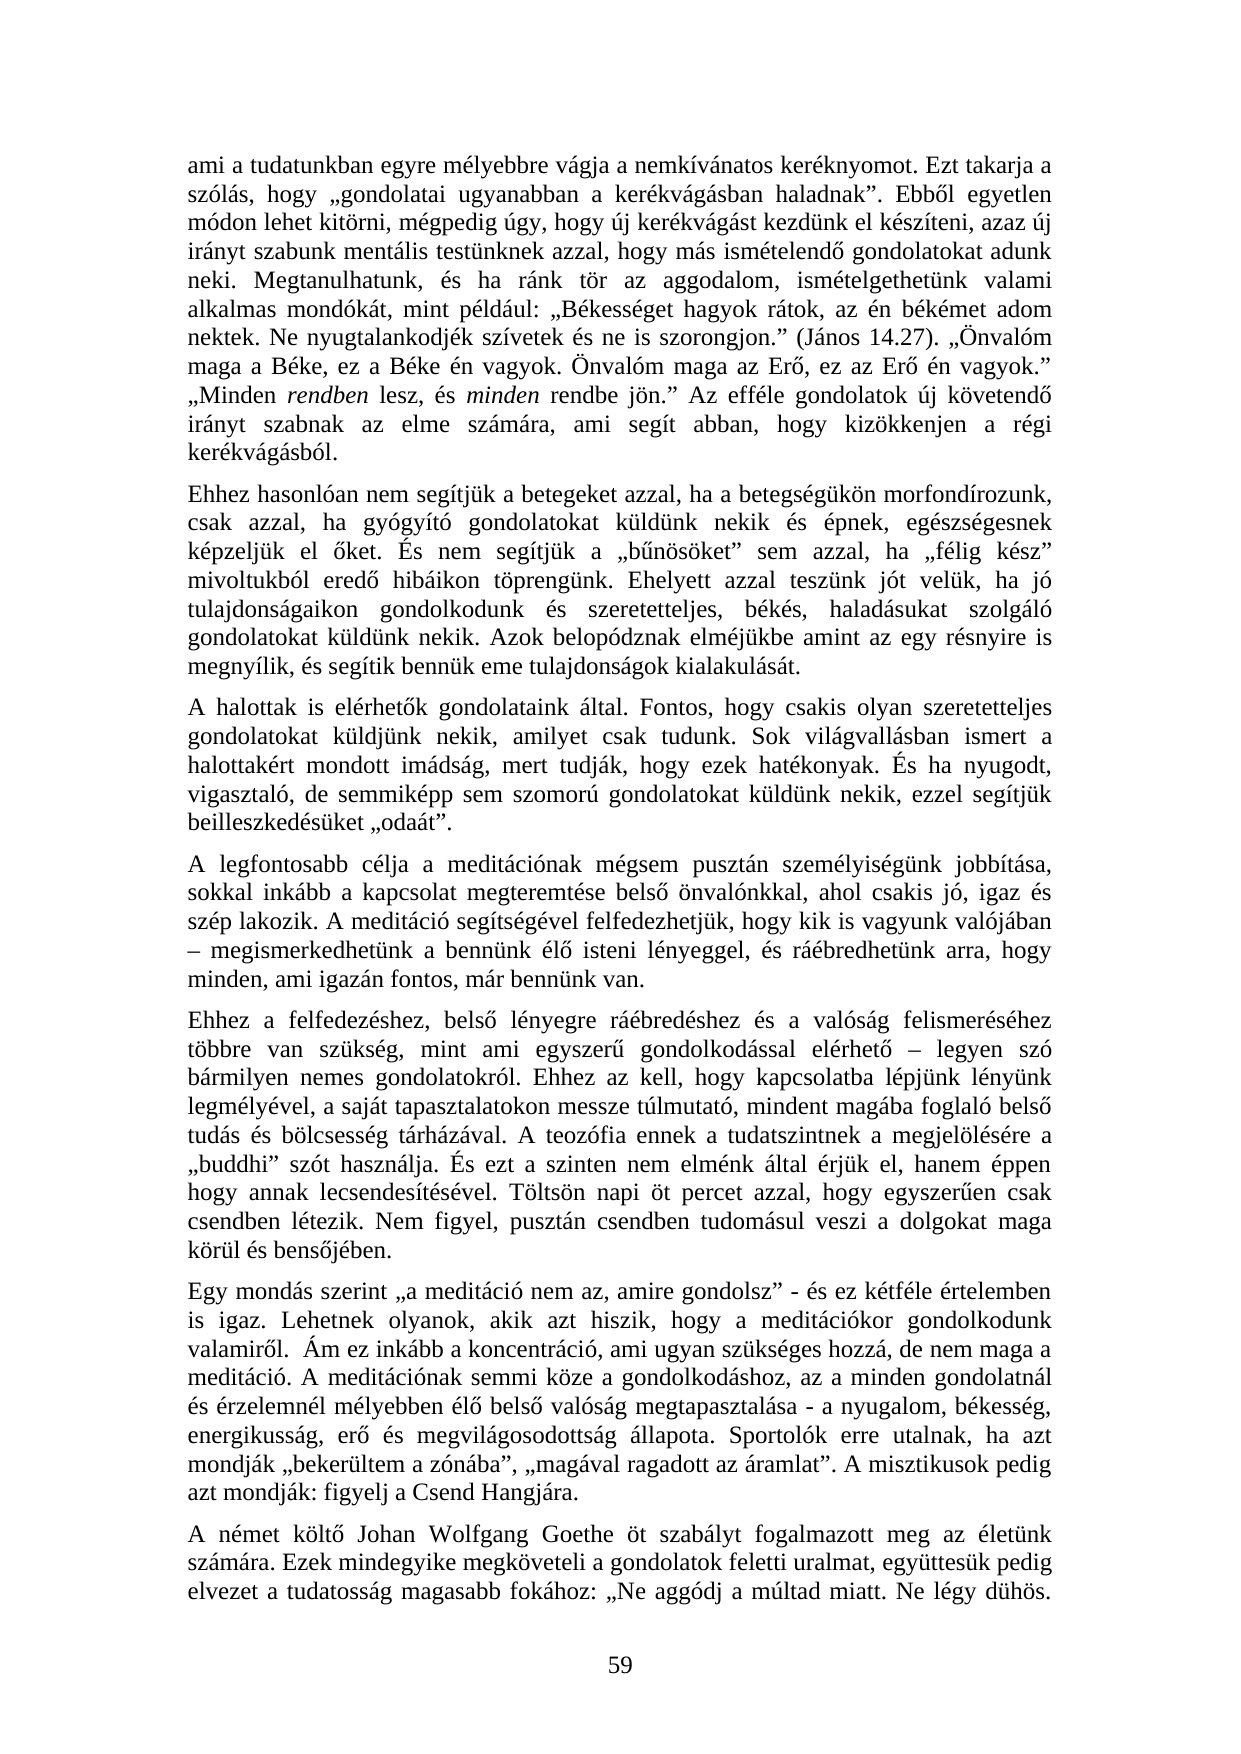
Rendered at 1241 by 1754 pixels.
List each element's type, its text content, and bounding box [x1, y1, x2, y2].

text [187, 1519, 1053, 1605]
text Ehhez hasonlóan nem segítjük a betegeket azzal, ha a betegségükön morfondírozunk, csak azzal, ha gyógyító gondolatokat küldünk nekik és épnek, egészségesnek képzeljük el őket. És nem segítjük a „bűnösöket” sem azzal, ha „félig kész” mivoltukból eredő hibáikon töprengünk. Ehelyett azzal teszünk jót velük, ha jó tulajdonságaikon gondolkodunk és szeretetteljes, békés, haladásukat szolgáló gondolatokat küldünk nekik. Azok belopódznak elméjükbe amint az egy résnyire is megnyílik, és segítik bennük eme tulajdonságok kialakulását. [187, 479, 1053, 680]
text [187, 150, 1053, 466]
text A legfontosabb célja a meditációnak mégsem pusztán személyiségünk jobbítása, sokkal inkább a kapcsolat megteremtése belső önvalónkkal, ahol csakis jó, igaz és szép lakozik. A meditáció segítségével felfedezhetjük, hogy kik is vagyunk valójában – megismerkedhetünk a bennünk élő isteni lényeggel, és ráébredhetünk arra, hogy minden, ami igazán fontos, már bennünk van. [187, 849, 1053, 992]
text Egy mondás szerint „a meditáció nem az, amire gondolsz” - és ez kétféle értelemben is igaz. Lehetnek olyanok, akik azt hiszik, hogy a meditációkor gondolkodunk valamiről. Ám ez inkább a koncentráció, ami ugyan szükséges hozzá, de nem maga a meditáció. A meditációnak semmi köze a gondolkodáshoz, az a minden gondolatnál és érzelemnél mélyebben élő belső valóság megtapasztalása - a nyugalom, békesség, energikusság, erő és megvilágosodottság állapota. Sportolók erre utalnak, ha azt mondják „bekerültem a zónába”, „magával ragadott az áramlat”. A misztikusok pedig azt mondják: figyelj a Csend Hangjára. [187, 1276, 1053, 1506]
text Ehhez a felfedezéshez, belső lényegre ráébredéshez és a valóság felismeréséhez többre van szükség, mint ami egyszerű gondolkodással elérhető – legyen szó bármilyen nemes gondolatokról. Ehhez az kell, hogy kapcsolatba lépjünk lényünk legmélyével, a saját tapasztalatokon messze túlmutató, mindent magába foglaló belső tudás és bölcsesség tárházával. A teozófia ennek a tudatszintnek a megjelölésére a „buddhi” szót használja. És ezt a szinten nem elménk által érjük el, hanem éppen hogy annak lecsendesítésével. Töltsön napi öt percet azzal, hogy egyszerűen csak csendben létezik. Nem figyel, pusztán csendben tudomásul veszi a dolgokat maga körül és bensőjében. [187, 1005, 1053, 1264]
text A halottak is elérhetők gondolataink által. Fontos, hogy csakis olyan szeretetteljes gondolatokat küldjünk nekik, amilyet csak tudunk. Sok világvallásban ismert a halottakért mondott imádság, mert tudják, hogy ezek hatékonyak. És ha nyugodt, vigasztaló, de semmiképp sem szomorú gondolatokat küldünk nekik, ezzel segítjük beilleszkedésüket „odaát”. [187, 692, 1053, 836]
